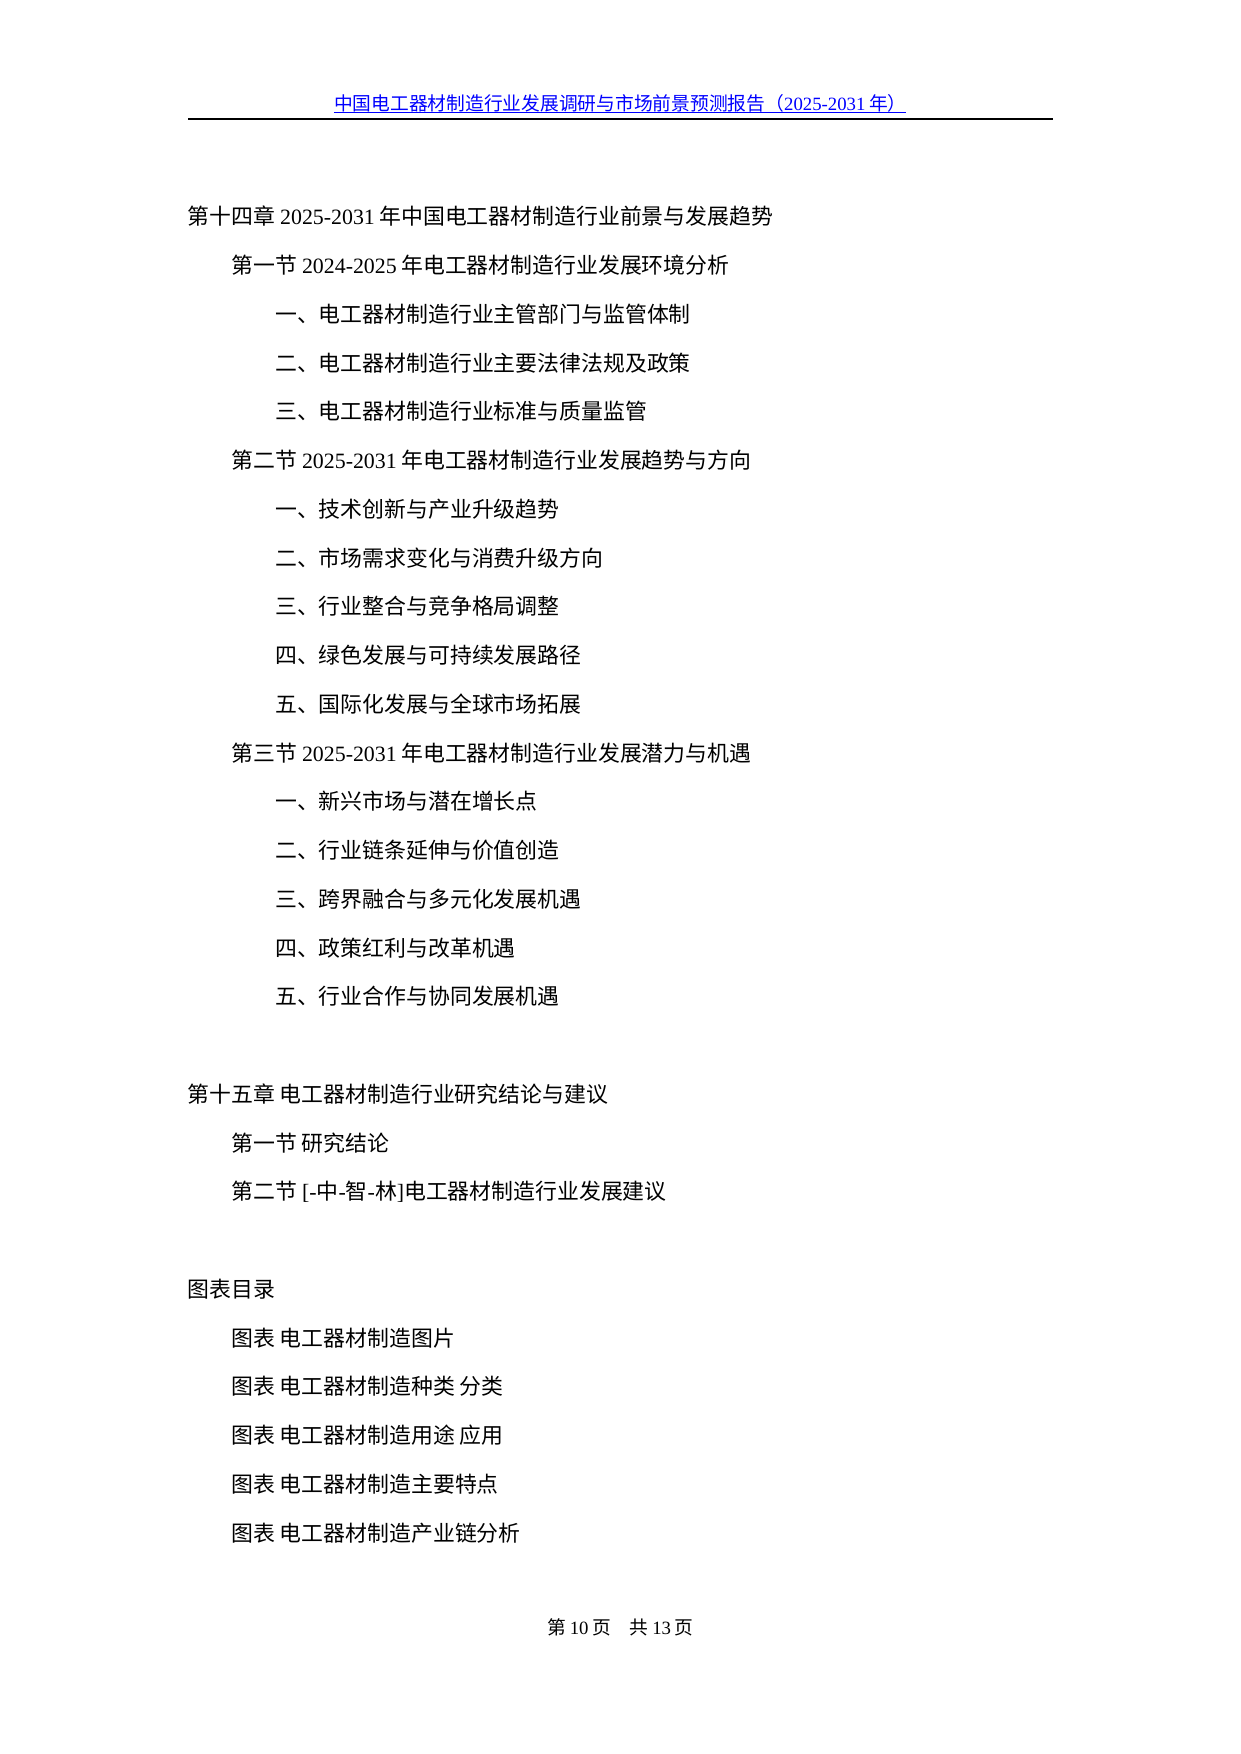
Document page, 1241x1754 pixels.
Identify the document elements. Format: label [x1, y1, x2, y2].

text [187, 150, 1053, 1548]
